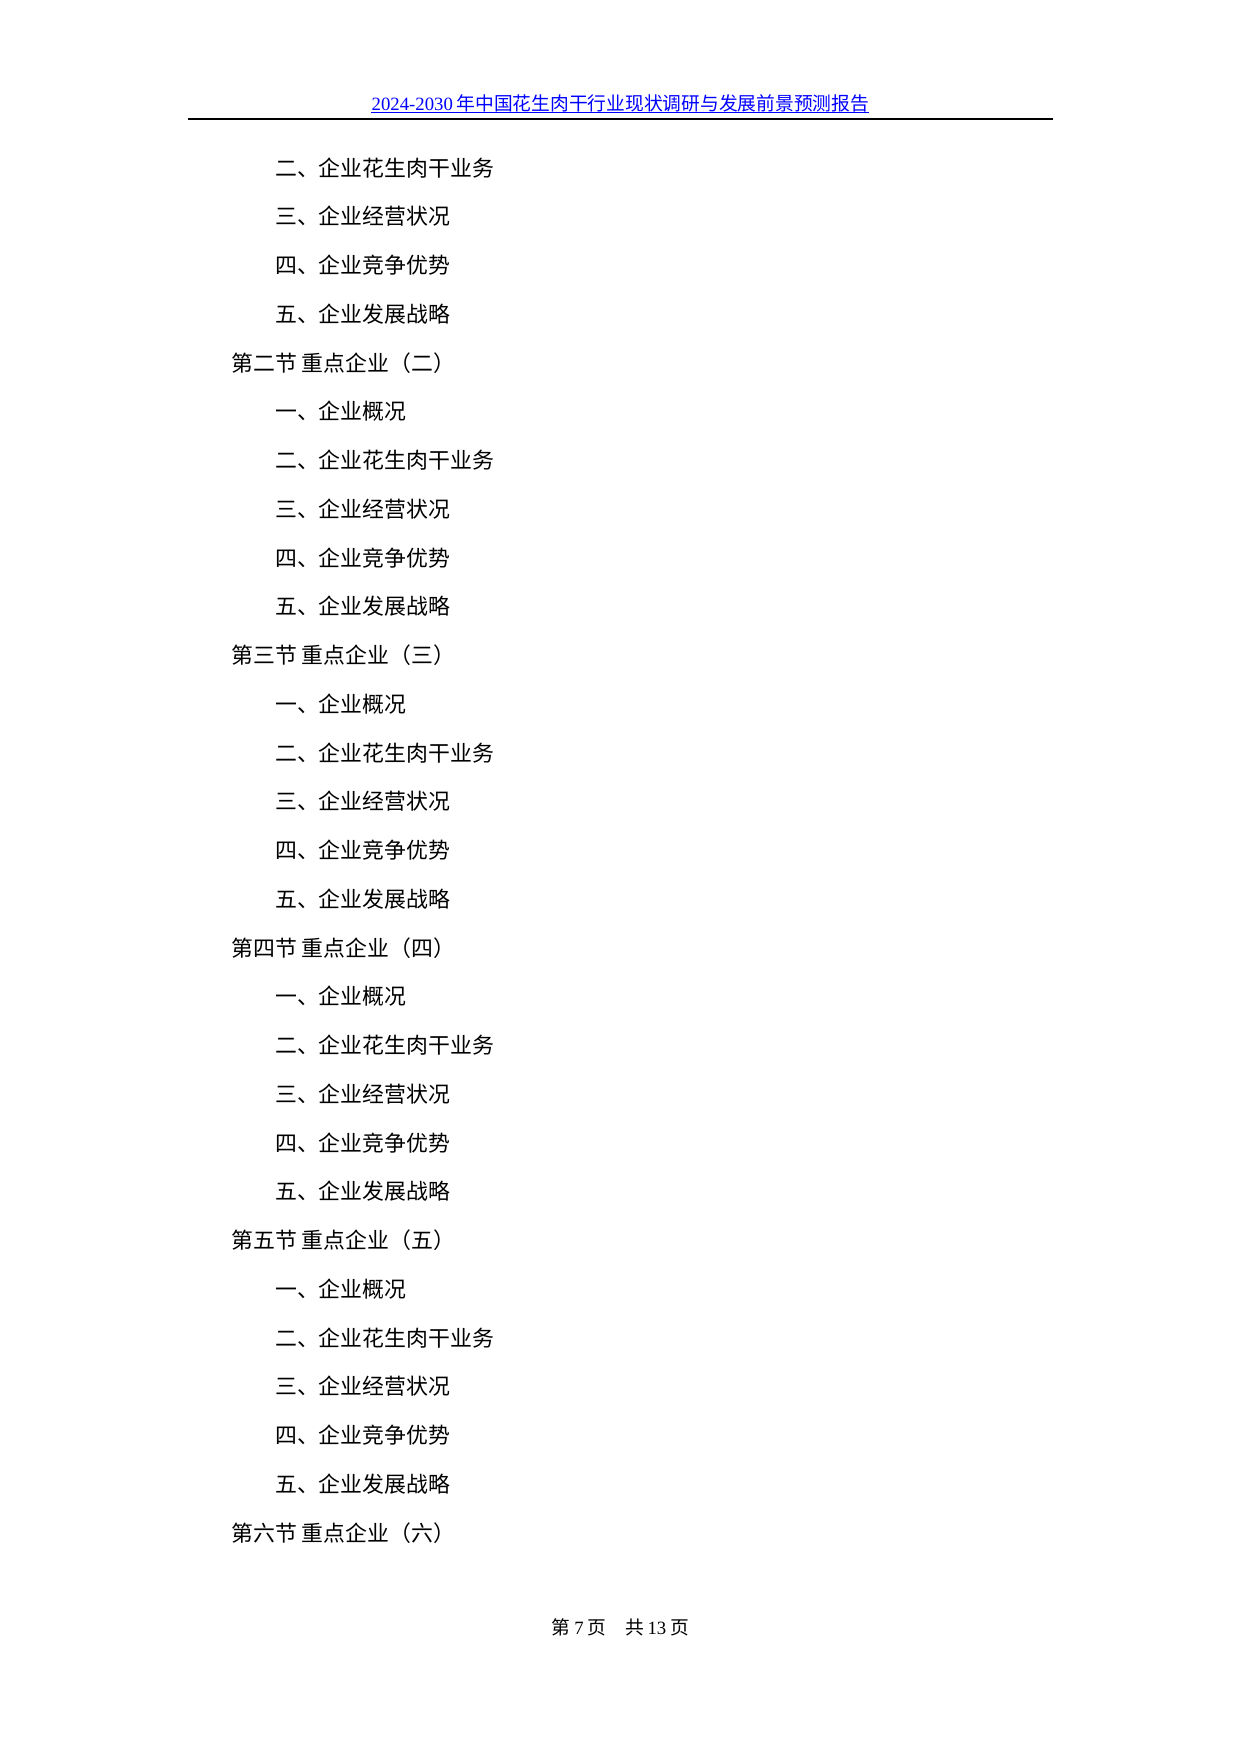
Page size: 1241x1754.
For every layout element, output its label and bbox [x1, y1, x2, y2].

text [187, 150, 1053, 1548]
